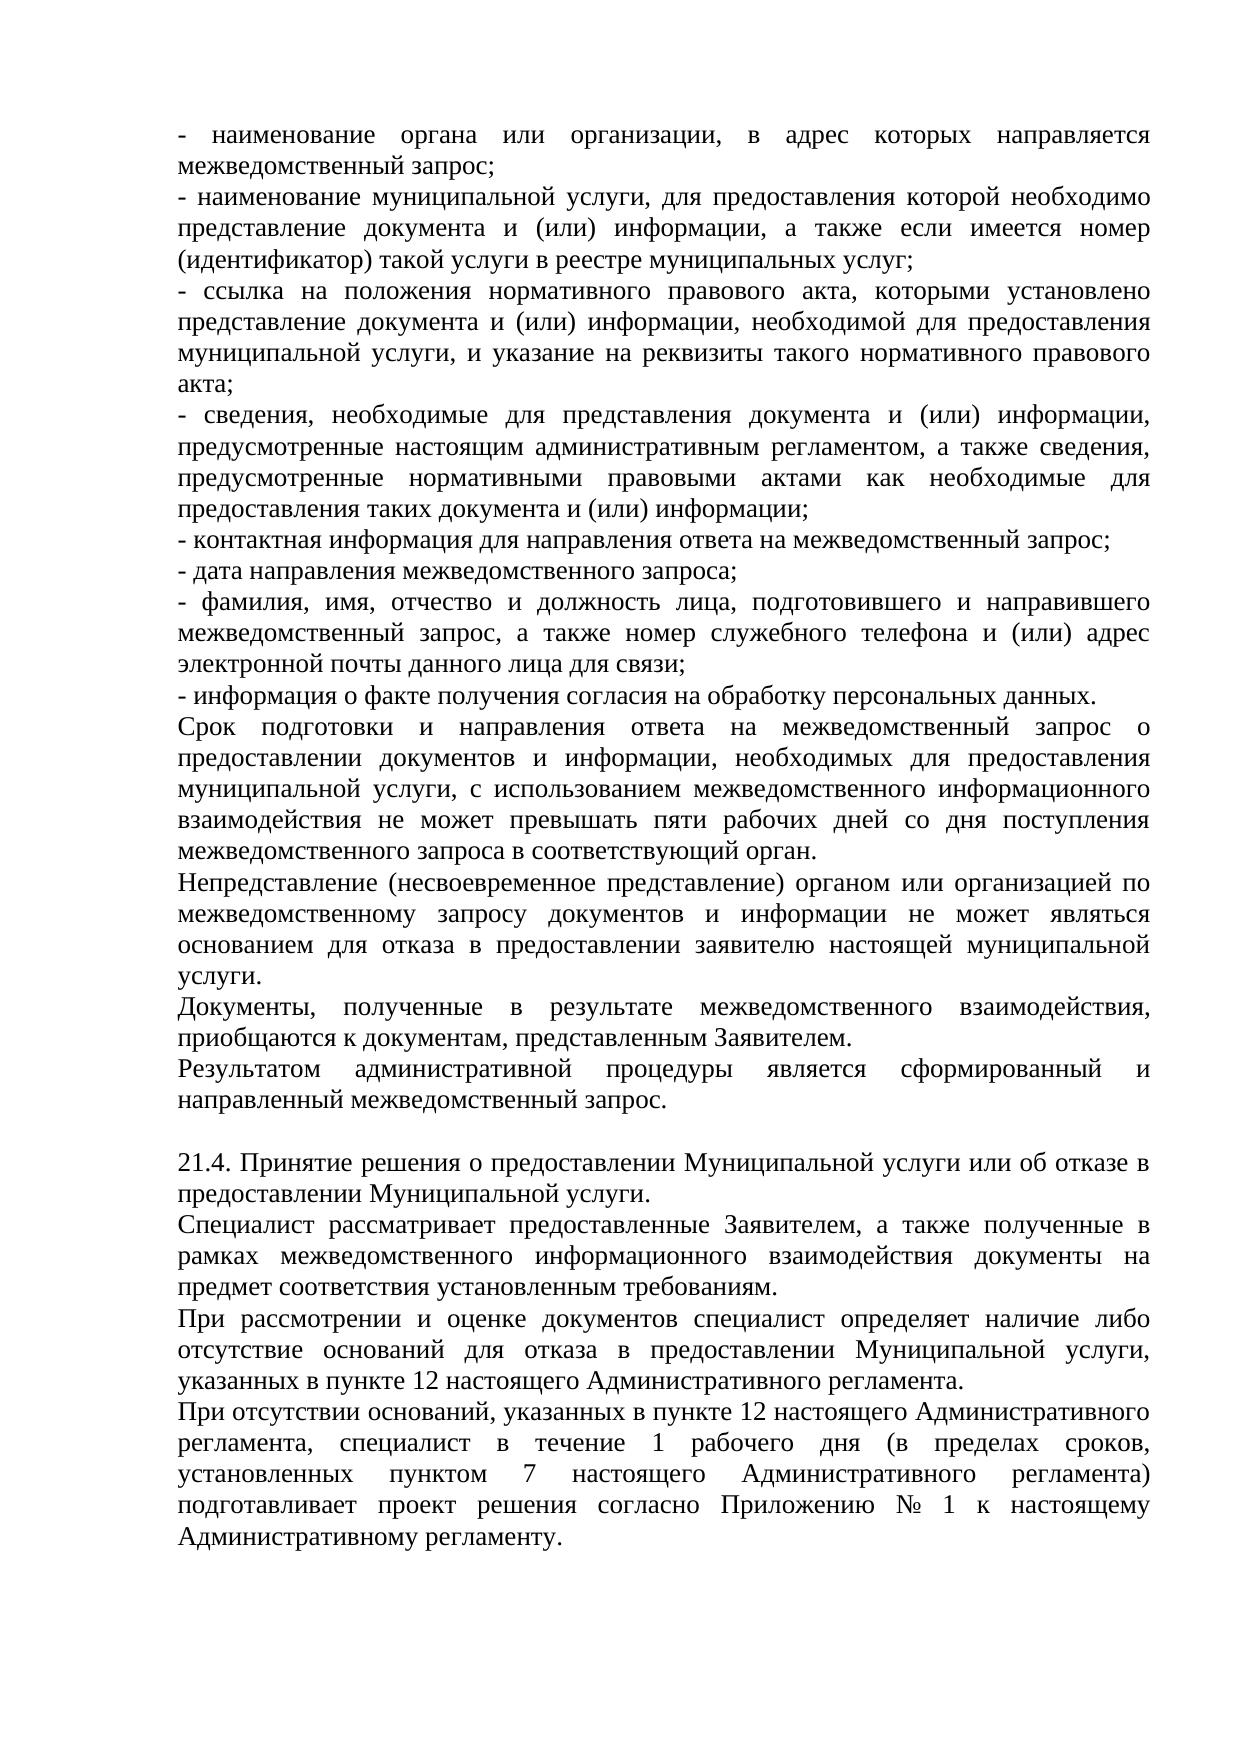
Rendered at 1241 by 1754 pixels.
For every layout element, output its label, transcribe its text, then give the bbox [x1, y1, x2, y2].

text - наименование муниципальной услуги, для предоставления которой необходимо представление документа и (или) информации, а также если имеется номер (идентификатор) такой услуги в реестре муниципальных услуг; [177, 180, 1152, 274]
text - контактная информация для направления ответа на межведомственный запрос; [177, 523, 1152, 554]
text - дата направления межведомственного запроса; [177, 554, 1152, 585]
text - сведения, необходимые для представления документа и (или) информации, предусмотренные настоящим административным регламентом, а также сведения, предусмотренные нормативными правовыми актами как необходимые для предоставления таких документа и (или) информации; [177, 398, 1152, 523]
text Результатом административной процедуры является сформированный и направленный межведомственный запрос. [177, 1052, 1152, 1115]
text Специалист рассматривает предоставленные Заявителем, а также полученные в рамках межведомственного информационного взаимодействия документы на предмет соответствия установленным требованиям. [177, 1208, 1152, 1302]
text Срок подготовки и направления ответа на межведомственный запрос о предоставлении документов и информации, необходимых для предоставления муниципальной услуги, с использованием межведомственного информационного взаимодействия не может превышать пяти рабочих дней со дня поступления межведомственного запроса в соответствующий орган. [177, 710, 1152, 866]
text При отсутствии оснований, указанных в пункте 12 настоящего Административного регламента, специалист в течение 1 рабочего дня (в пределах сроков, установленных пунктом 7 настоящего Административного регламента) подготавливает проект решения согласно Приложению № 1 к настоящему Административному регламенту. [177, 1395, 1152, 1551]
text Документы, полученные в результате межведомственного взаимодействия, приобщаются к документам, представленным Заявителем. [177, 990, 1152, 1052]
text 21.4. Принятие решения о предоставлении Муниципальной услуги или об отказе в предоставлении Муниципальной услуги. [177, 1146, 1152, 1208]
text - наименование органа или организации, в адрес которых направляется межведомственный запрос; [177, 118, 1152, 180]
text - ссылка на положения нормативного правового акта, которыми установлено представление документа и (или) информации, необходимой для предоставления муниципальной услуги, и указание на реквизиты такого нормативного правового акта; [177, 274, 1152, 398]
text Непредставление (несвоевременное представление) органом или организацией по межведомственному запросу документов и информации не может являться основанием для отказа в предоставлении заявителю настоящей муниципальной услуги. [177, 866, 1152, 990]
text При рассмотрении и оценке документов специалист определяет наличие либо отсутствие оснований для отказа в предоставлении Муниципальной услуги, указанных в пункте 12 настоящего Административного регламента. [177, 1302, 1152, 1395]
text - фамилия, имя, отчество и должность лица, подготовившего и направившего межведомственный запрос, а также номер служебного телефона и (или) адрес электронной почты данного лица для связи; [177, 585, 1152, 679]
text - информация о факте получения согласия на обработку персональных данных. [177, 679, 1152, 710]
